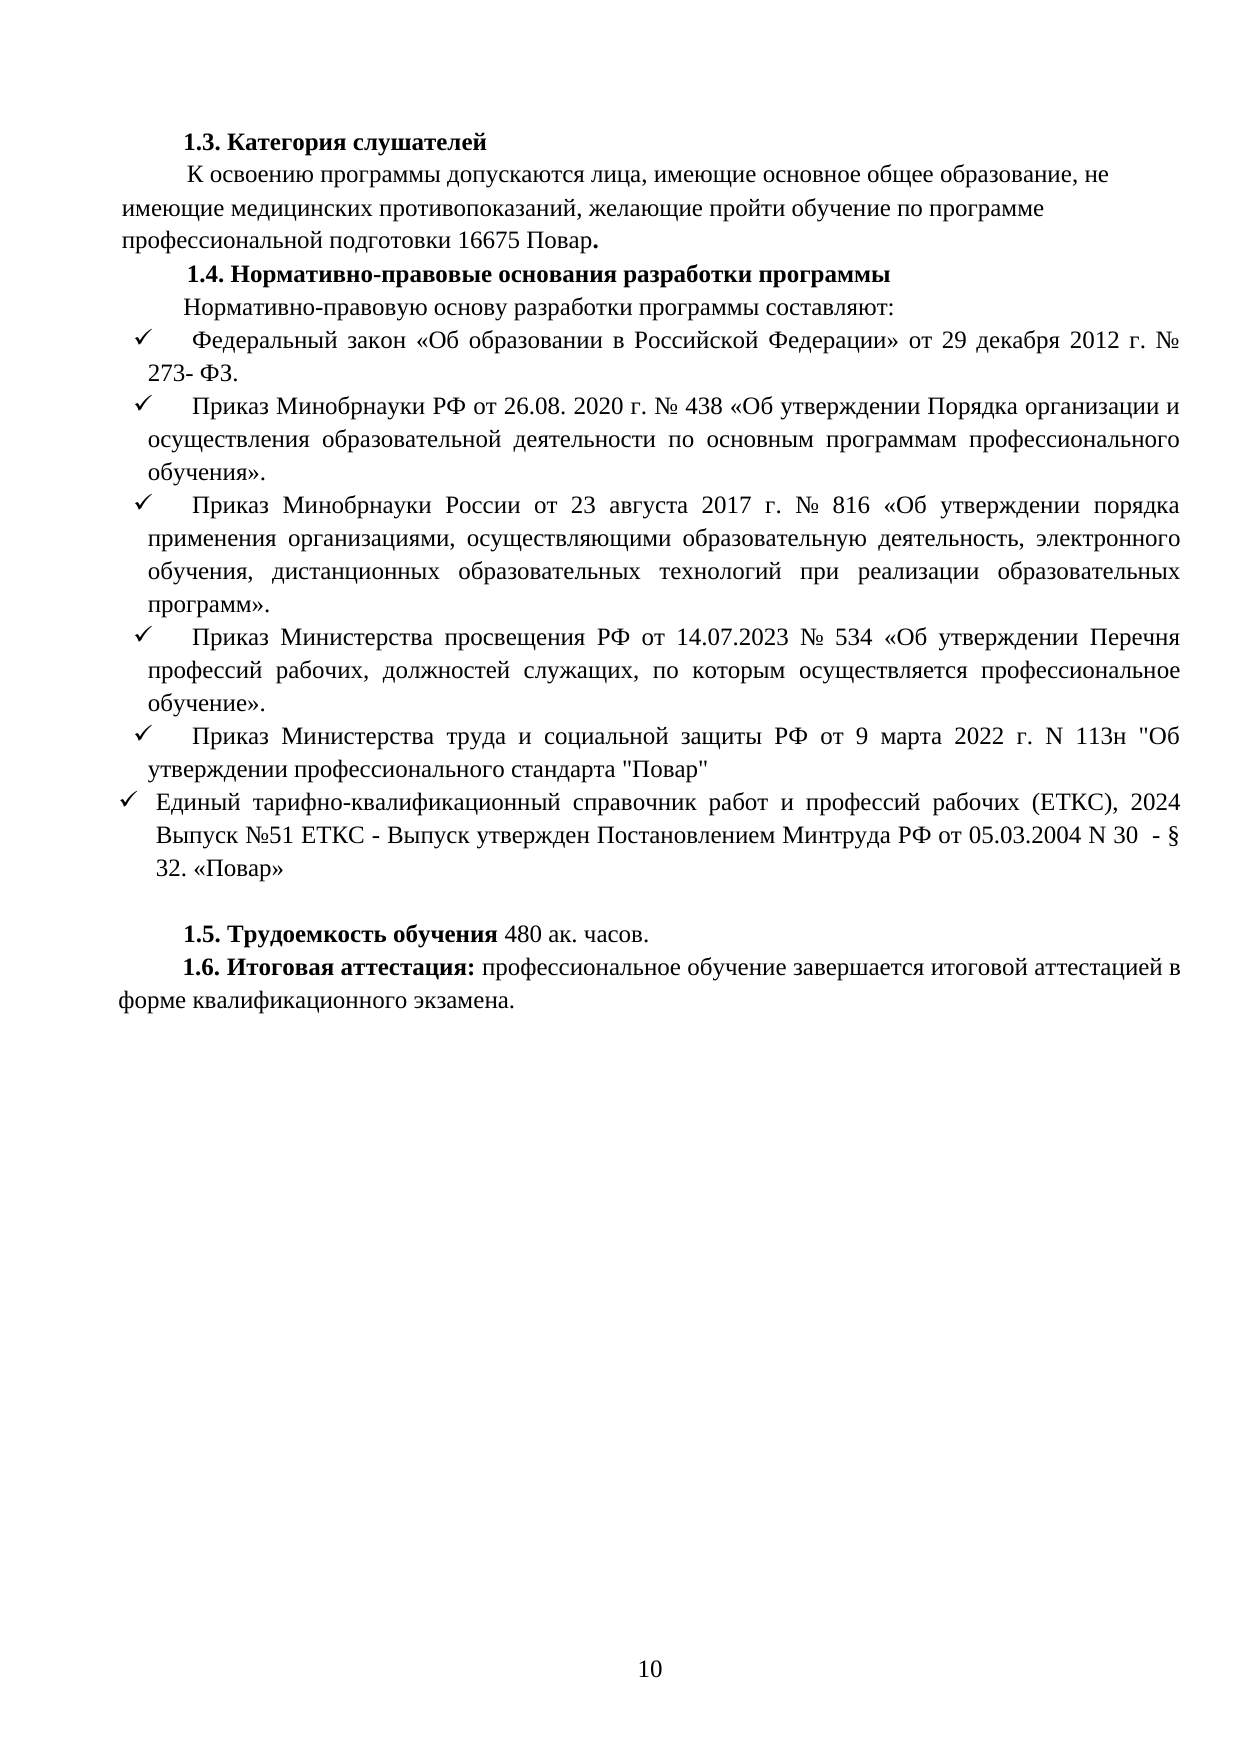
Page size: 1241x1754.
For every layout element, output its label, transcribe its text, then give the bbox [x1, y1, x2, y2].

text К освоению программы допускаются лица, имеющие основное общее образование, не имеющие медицинских противопоказаний, желающие пройти обучение по программе профессиональной подготовки 16675 Повар. [122, 159, 1181, 254]
text 1.6. Итоговая аттестация: профессиональное обучение завершается итоговой аттестацией в форме квалификационного экзамена. [118, 952, 1181, 1014]
text 1.4. Нормативно-правовые основания разработки программы [122, 259, 1181, 287]
list Приказ Минобрнауки РФ от 26.08. 2020 г. № 438 «Об утверждении Порядка организации и осуществления образовательной деятельности по основным программам профессионального обучения». [133, 391, 1181, 486]
list Приказ Минобрнауки России от 23 августа 2017 г. № 816 «Об утверждении порядка применения организациями, осуществляющими образовательную деятельность, электронного обучения, дистанционных образовательных технологий при реализации образовательных программ». [133, 490, 1181, 618]
list Приказ Министерства труда и социальной защиты РФ от 9 марта 2022 г. N 113н "Об утверждении профессионального стандарта "Повар" [133, 721, 1181, 783]
text Нормативно-правовую основу разработки программы составляют: [118, 292, 1181, 320]
text 1.3. Категория слушателей [118, 127, 1114, 155]
list Федеральный закон «Об образовании в Российской Федерации» от 29 декабря 2012 г. № 273- ФЗ. [133, 325, 1181, 386]
list Приказ Министерства просвещения РФ от 14.07.2023 № 534 «Об утверждении Перечня профессий рабочих, должностей служащих, по которым осуществляется профессиональное обучение». [133, 622, 1181, 717]
text 1.5. Трудоемкость обучения 480 ак. часов. [118, 919, 1181, 948]
list Единый тарифно-квалификационный справочник работ и профессий рабочих (ЕТКС), 2024 Выпуск №51 ЕТКС - Выпуск утвержден Постановлением Минтруда РФ от 05.03.2004 N 30 - § 32. «Повар» [118, 787, 1181, 882]
